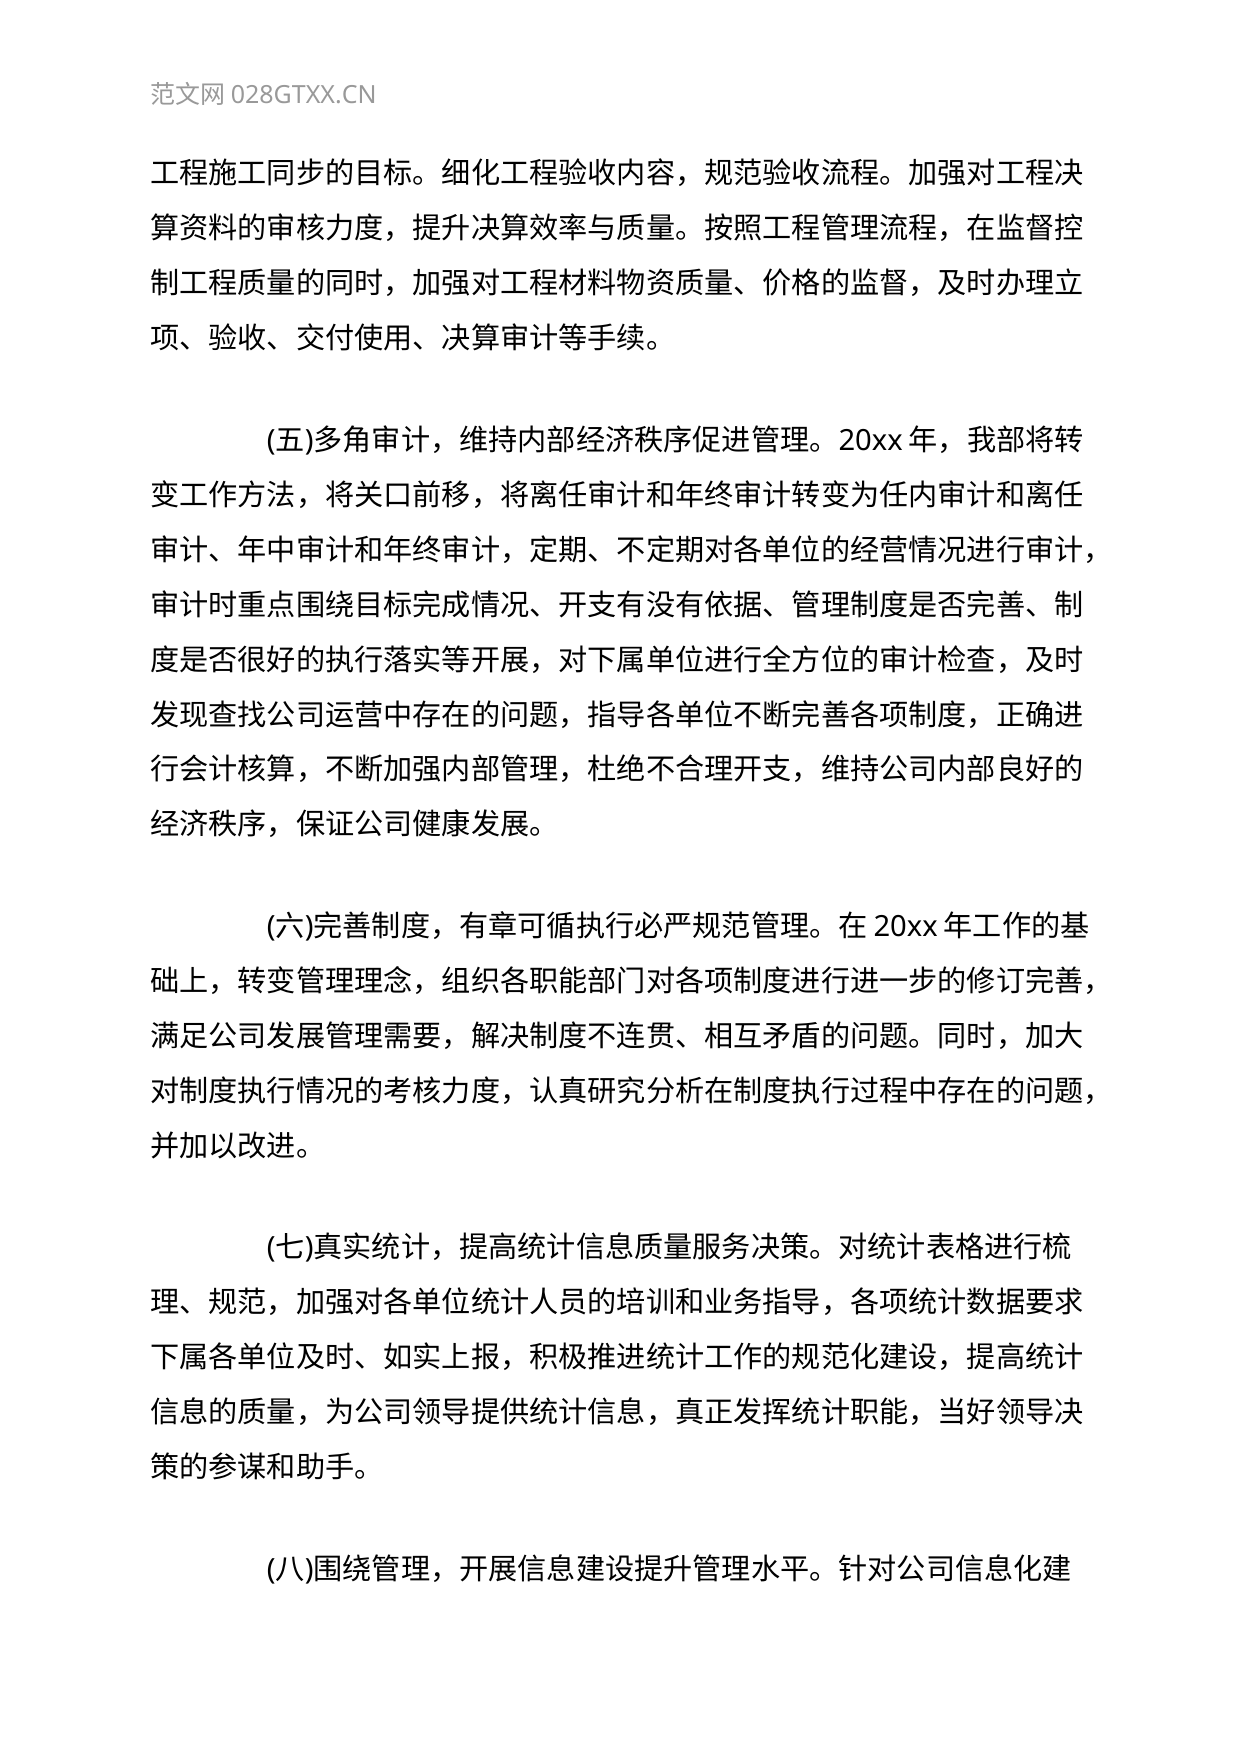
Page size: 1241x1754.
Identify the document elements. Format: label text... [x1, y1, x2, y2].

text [150, 150, 1090, 357]
text (六)完善制度，有章可循执行必严规范管理。在20xx年工作的基础上，转变管理理念，组织各职能部门对各项制度进行进一步的修订完善，满足公司发展管理需要，解决制度不连贯、相互矛盾的问题。同时，加大对制度执行情况的考核力度，认真研究分析在制度执行过程中存在的问题，并加以改进。 [150, 903, 1090, 1164]
text (七)真实统计，提高统计信息质量服务决策。对统计表格进行梳理、规范，加强对各单位统计人员的培训和业务指导，各项统计数据要求下属各单位及时、如实上报，积极推进统计工作的规范化建设，提高统计信息的质量，为公司领导提供统计信息，真正发挥统计职能，当好领导决策的参谋和助手。 [150, 1224, 1090, 1486]
text (五)多角审计，维持内部经济秩序促进管理。20xx年，我部将转变工作方法，将关口前移，将离任审计和年终审计转变为任内审计和离任审计、年中审计和年终审计，定期、不定期对各单位的经营情况进行审计，审计时重点围绕目标完成情况、开支有没有依据、管理制度是否完善、制度是否很好的执行落实等开展，对下属单位进行全方位的审计检查，及时发现查找公司运营中存在的问题，指导各单位不断完善各项制度，正确进行会计核算，不断加强内部管理，杜绝不合理开支，维持公司内部良好的经济秩序，保证公司健康发展。 [150, 416, 1090, 843]
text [150, 1546, 1090, 1588]
